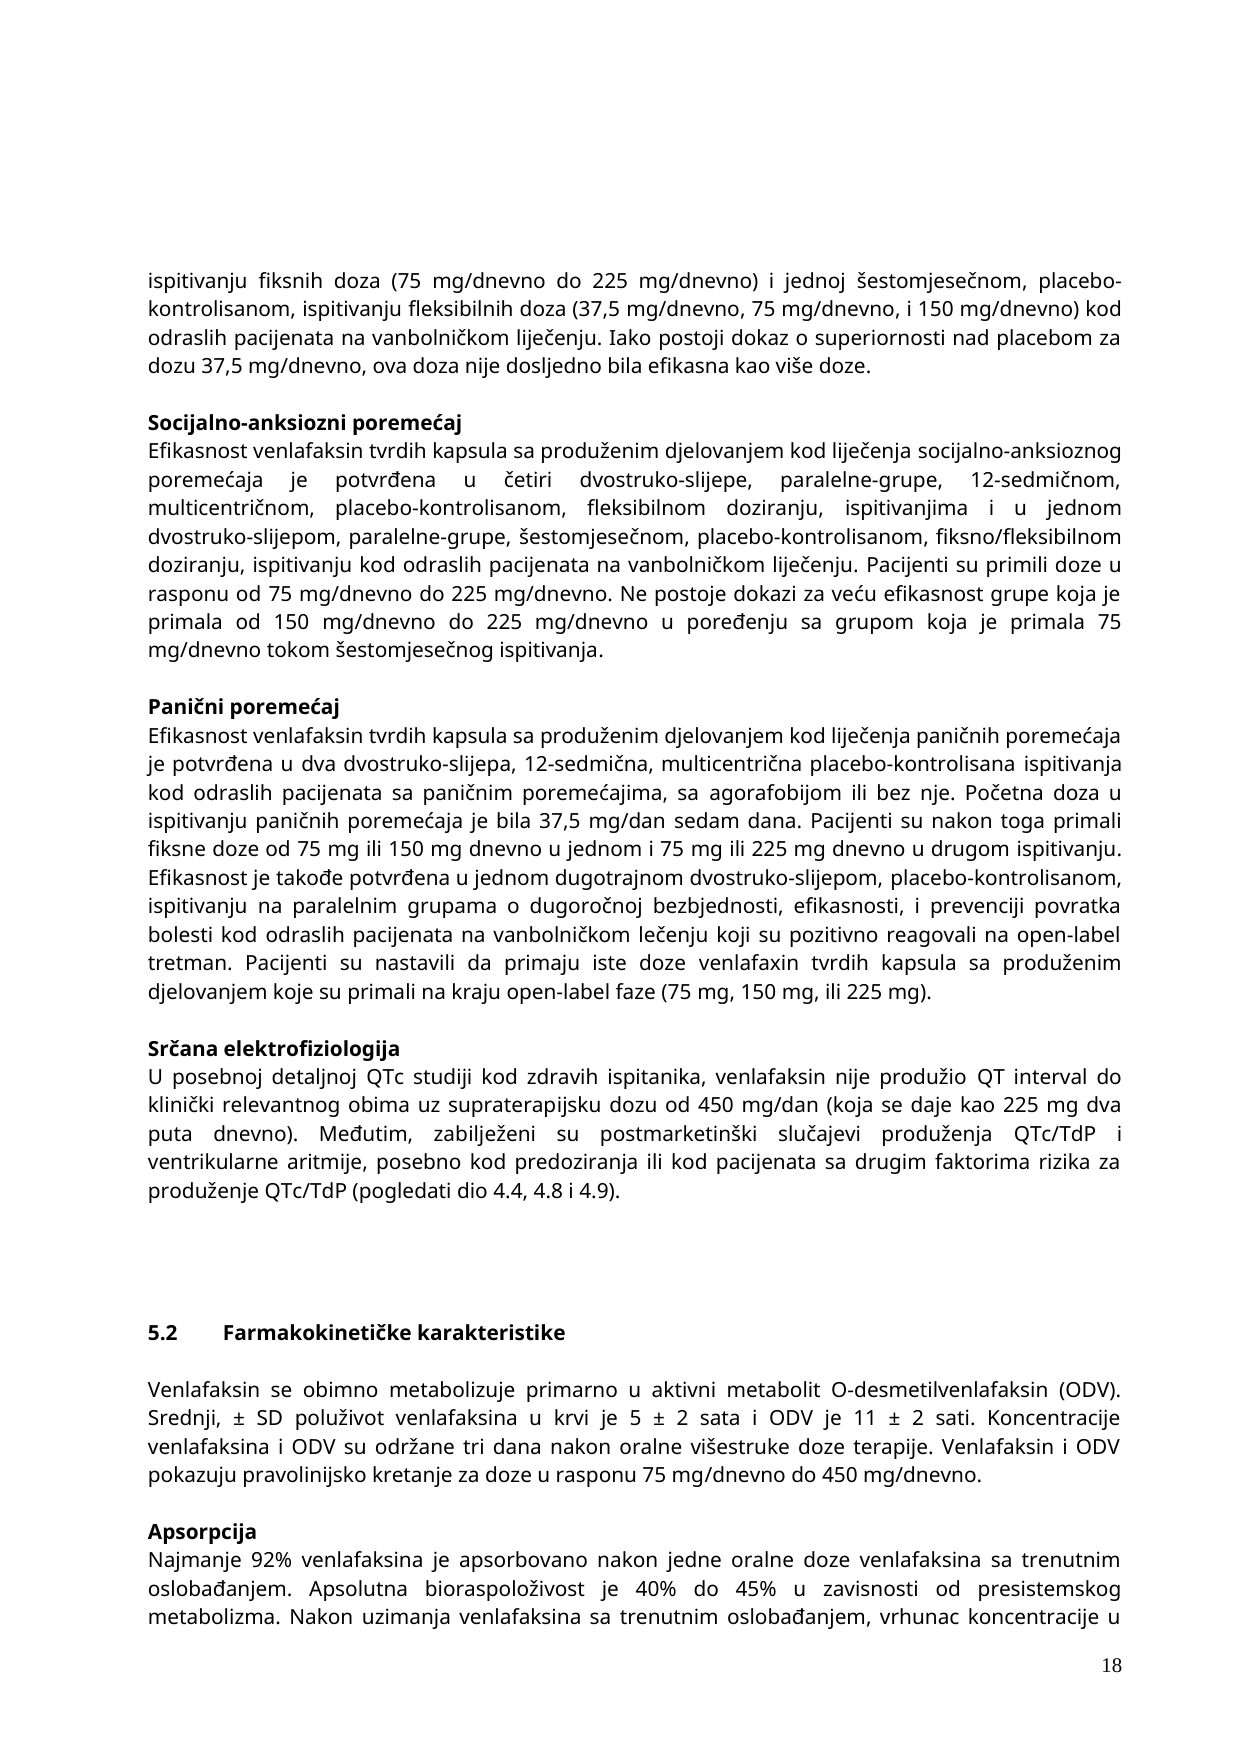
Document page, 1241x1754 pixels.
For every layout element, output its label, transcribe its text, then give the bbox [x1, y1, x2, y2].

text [148, 1546, 1122, 1631]
text Srčana elektrofiziologija [148, 1034, 1122, 1062]
text Efikasnost venlafaksin tvrdih kapsula sa produženim djelovanjem kod liječenja paničnih poremećaja je potvrđena u dva dvostruko-slijepa, 12-sedmična, multicentrična placebo-kontrolisana ispitivanja kod odraslih pacijenata sa paničnim poremećajima, sa agorafobijom ili bez nje. Početna doza u ispitivanju paničnih poremećaja je bila 37,5 mg/dan sedam dana. Pacijenti su nakon toga primali fiksne doze od 75 mg ili 150 mg dnevno u jednom i 75 mg ili 225 mg dnevno u drugom ispitivanju. Efikasnost je takođe potvrđena u jednom dugotrajnom dvostruko-slijepom, placebo-kontrolisanom, ispitivanju na paralelnim grupama o dugoročnoj bezbjednosti, efikasnosti, i prevenciji povratka bolesti kod odraslih pacijenata na vanbolničkom lečenju koji su pozitivno reagovali na open-label tretman. Pacijenti su nastavili da primaju iste doze venlafaxin tvrdih kapsula sa produženim djelovanjem koje su primali na kraju open-label faze (75 mg, 150 mg, ili 225 mg). [148, 721, 1122, 1005]
text U posebnoj detaljnoj QTc studiji kod zdravih ispitanika, venlafaksin nije produžio QT interval do klinički relevantnog obima uz supraterapijsku dozu od 450 mg/dan (koja se daje kao 225 mg dva puta dnevno). Međutim, zabilježeni su postmarketinški slučajevi produženja QTc/TdP i ventrikularne aritmije, posebno kod predoziranja ili kod pacijenata sa drugim faktorima rizika za produženje QTc/TdP (pogledati dio 4.4, 4.8 i 4.9). [148, 1062, 1122, 1204]
text Apsorpcija [148, 1517, 1122, 1546]
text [148, 266, 1122, 379]
text 5.2 Farmakokinetičke karakteristike [148, 1318, 1122, 1346]
text Efikasnost venlafaksin tvrdih kapsula sa produženim djelovanjem kod liječenja socijalno-anksioznog poremećaja je potvrđena u četiri dvostruko-slijepe, paralelne-grupe, 12-sedmičnom, multicentričnom, placebo-kontrolisanom, fleksibilnom doziranju, ispitivanjima i u jednom dvostruko-slijepom, paralelne-grupe, šestomjesečnom, placebo-kontrolisanom, fiksno/fleksibilnom doziranju, ispitivanju kod odraslih pacijenata na vanbolničkom liječenju. Pacijenti su primili doze u rasponu od 75 mg/dnevno do 225 mg/dnevno. Ne postoje dokazi za veću efikasnost grupe koja je primala od 150 mg/dnevno do 225 mg/dnevno u poređenju sa grupom koja je primala 75 mg/dnevno tokom šestomjesečnog ispitivanja. [148, 436, 1122, 664]
text Panični poremećaj [148, 692, 1122, 721]
text Venlafaksin se obimno metabolizuje primarno u aktivni metabolit O-desmetilvenlafaksin (ODV). Srednji, ± SD poluživot venlafaksina u krvi je 5 ± 2 sata i ODV je 11 ± 2 sati. Koncentracije venlafaksina i ODV su održane tri dana nakon oralne višestruke doze terapije. Venlafaksin i ODV pokazuju pravolinijsko kretanje za doze u rasponu 75 mg/dnevno do 450 mg/dnevno. [148, 1375, 1122, 1489]
text Socijalno-anksiozni poremećaj [148, 408, 1122, 436]
